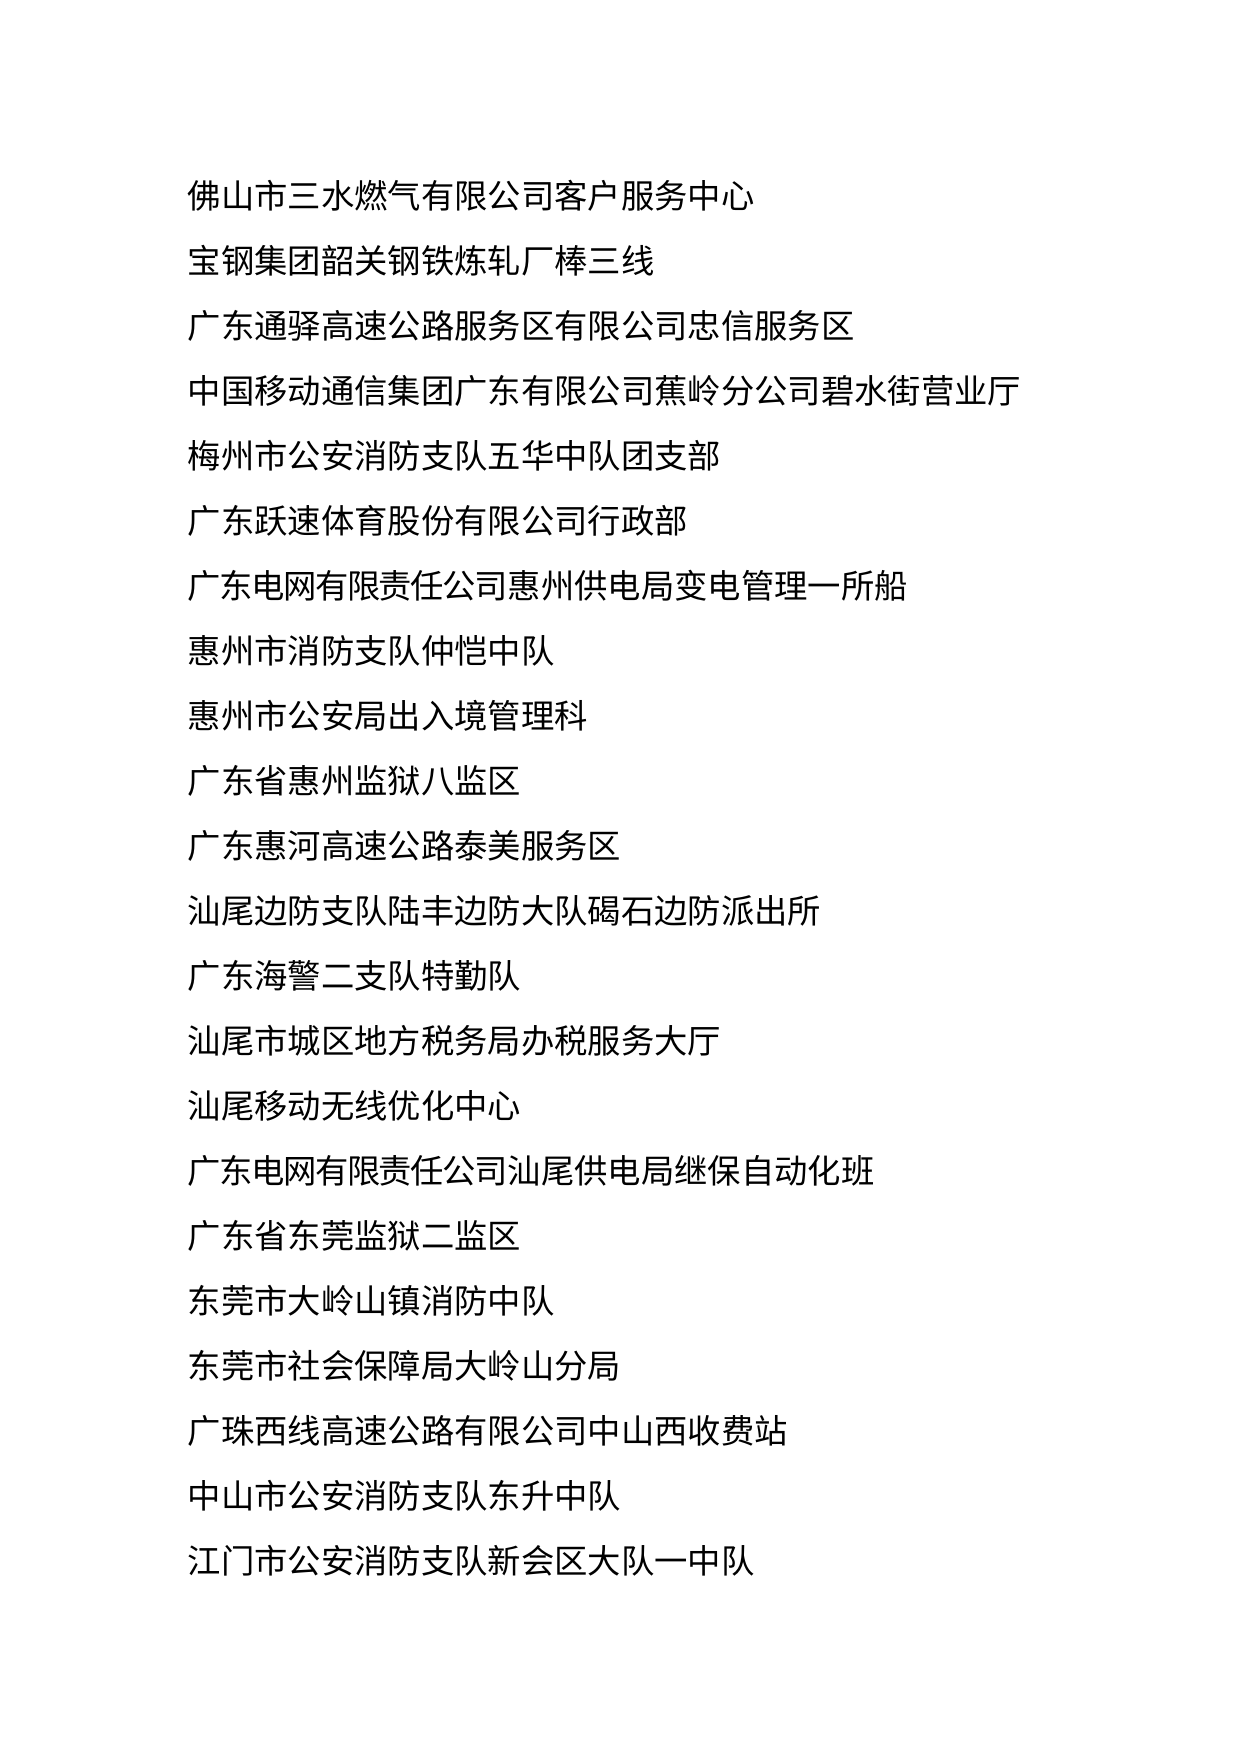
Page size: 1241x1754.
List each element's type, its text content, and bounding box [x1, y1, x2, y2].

text 梅州市公安消防支队五华中队团支部 [187, 422, 1053, 487]
text 广东省惠州监狱八监区 [187, 747, 1053, 812]
text 汕尾移动无线优化中心 [187, 1072, 1053, 1137]
text 广东跃速体育股份有限公司行政部 [187, 487, 1053, 552]
text 中山市公安消防支队东升中队 [187, 1462, 1053, 1527]
text 广东海警二支队特勤队 [187, 942, 1053, 1007]
text 广东电网有限责任公司惠州供电局变电管理一所船 [187, 552, 1053, 617]
text 中国移动通信集团广东有限公司蕉岭分公司碧水街营业厅 [187, 357, 1053, 422]
text 广东省东莞监狱二监区 [187, 1202, 1053, 1267]
text 广东惠河高速公路泰美服务区 [187, 812, 1053, 877]
text 汕尾边防支队陆丰边防大队碣石边防派出所 [187, 877, 1053, 942]
text 东莞市大岭山镇消防中队 [187, 1267, 1053, 1332]
text 惠州市公安局出入境管理科 [187, 682, 1053, 747]
text 东莞市社会保障局大岭山分局 [187, 1332, 1053, 1397]
text 佛山市三水燃气有限公司客户服务中心 [187, 162, 1053, 227]
text 广东通驿高速公路服务区有限公司忠信服务区 [187, 292, 1053, 357]
text 广珠西线高速公路有限公司中山西收费站 [187, 1397, 1053, 1462]
text 汕尾市城区地方税务局办税服务大厅 [187, 1007, 1053, 1072]
text 江门市公安消防支队新会区大队一中队 [187, 1527, 1053, 1592]
text 宝钢集团韶关钢铁炼轧厂棒三线 [187, 227, 1053, 292]
text 惠州市消防支队仲恺中队 [187, 617, 1053, 682]
text 广东电网有限责任公司汕尾供电局继保自动化班 [187, 1137, 1053, 1202]
